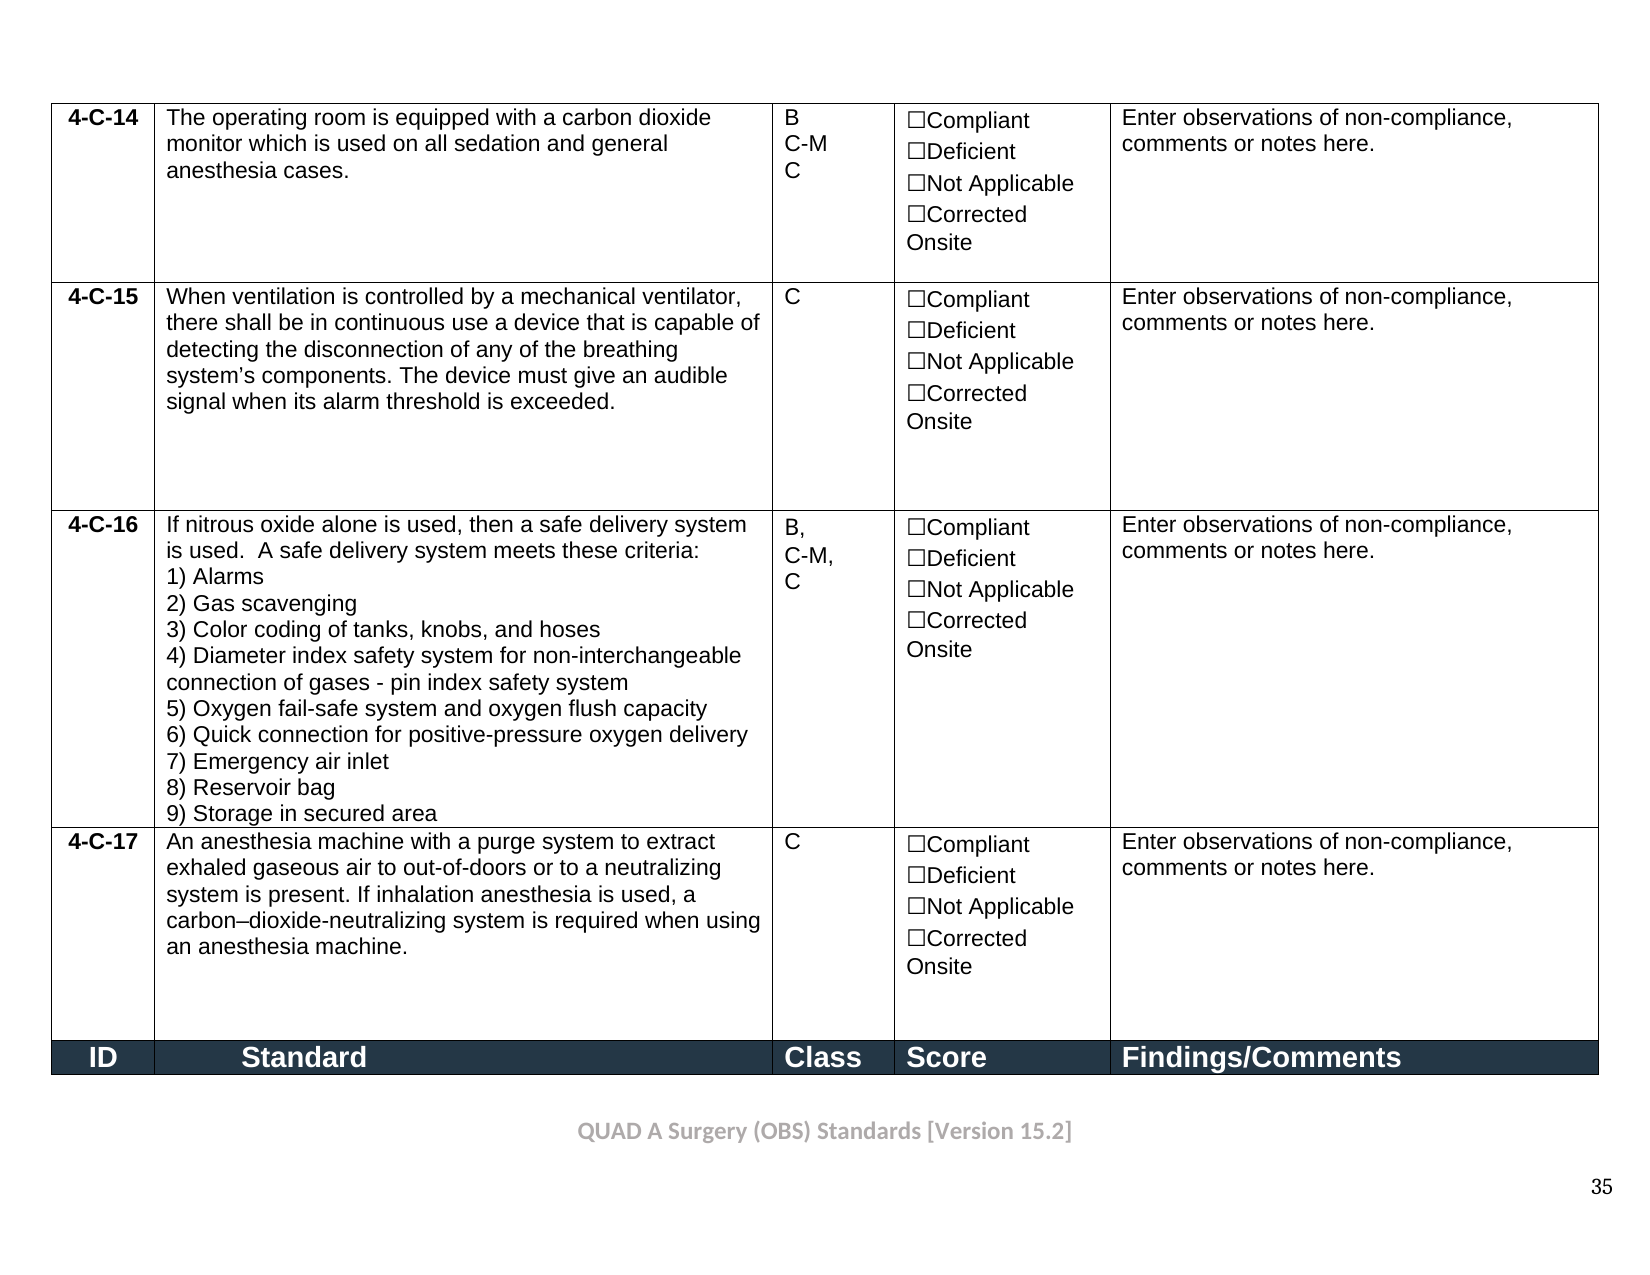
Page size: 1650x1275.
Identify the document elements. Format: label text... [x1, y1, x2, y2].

table_cell ID [52, 1041, 154, 1074]
table_cell An anesthesia machine with a purge system to extract exhaled gaseous air to out-of-doors or to a neutralizing system is present. If inhalation anesthesia is used, a carbon–dioxide-neutralizing system is required when using an anesthesia machine. [155, 828, 772, 1039]
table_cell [895, 104, 1110, 282]
table_cell B C-M C [773, 104, 894, 282]
table_cell When ventilation is controlled by a mechanical ventilator, there shall be in continuous use a device that is capable of detecting the disconnection of any of the breathing system’s components. The device must give an audible signal when its alarm threshold is exceeded. [155, 283, 772, 509]
table_cell Class [773, 1041, 894, 1074]
table_cell If nitrous oxide alone is used, then a safe delivery system is used. A safe delivery system meets these criteria: 1) Alarms 2) Gas scavenging 3) Color coding of tanks, knobs, and hoses 4) Diameter index safety system for non-interchangeable connection of gases - pin index safety system 5) Oxygen fail-safe system and oxygen flush capacity 6) Quick connection for positive-pressure oxygen delivery 7) Emergency air inlet 8) Reservoir bag 9) Storage in secured area [155, 511, 772, 827]
table_cell C [773, 828, 894, 1039]
table_cell The operating room is equipped with a carbon dioxide monitor which is used on all sedation and general anesthesia cases. [155, 104, 772, 282]
table_cell Score [895, 1041, 1110, 1074]
table_cell C [773, 283, 894, 509]
table_cell 4-C-17 [52, 828, 154, 1039]
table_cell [895, 828, 1110, 1039]
table_cell Compliant Deficient Not Applicable Corrected Onsite [895, 283, 1110, 509]
table_cell 4-C-14 [52, 104, 154, 282]
table_cell 4-C-16 [52, 511, 154, 827]
table_cell B, C-M, C [773, 511, 894, 827]
table_cell Standard [155, 1041, 772, 1074]
table_cell Compliant Deficient Not Applicable Corrected Onsite [895, 511, 1110, 827]
table_cell 4-C-15 [52, 283, 154, 509]
table_cell Findings/Comments [1111, 1041, 1598, 1074]
